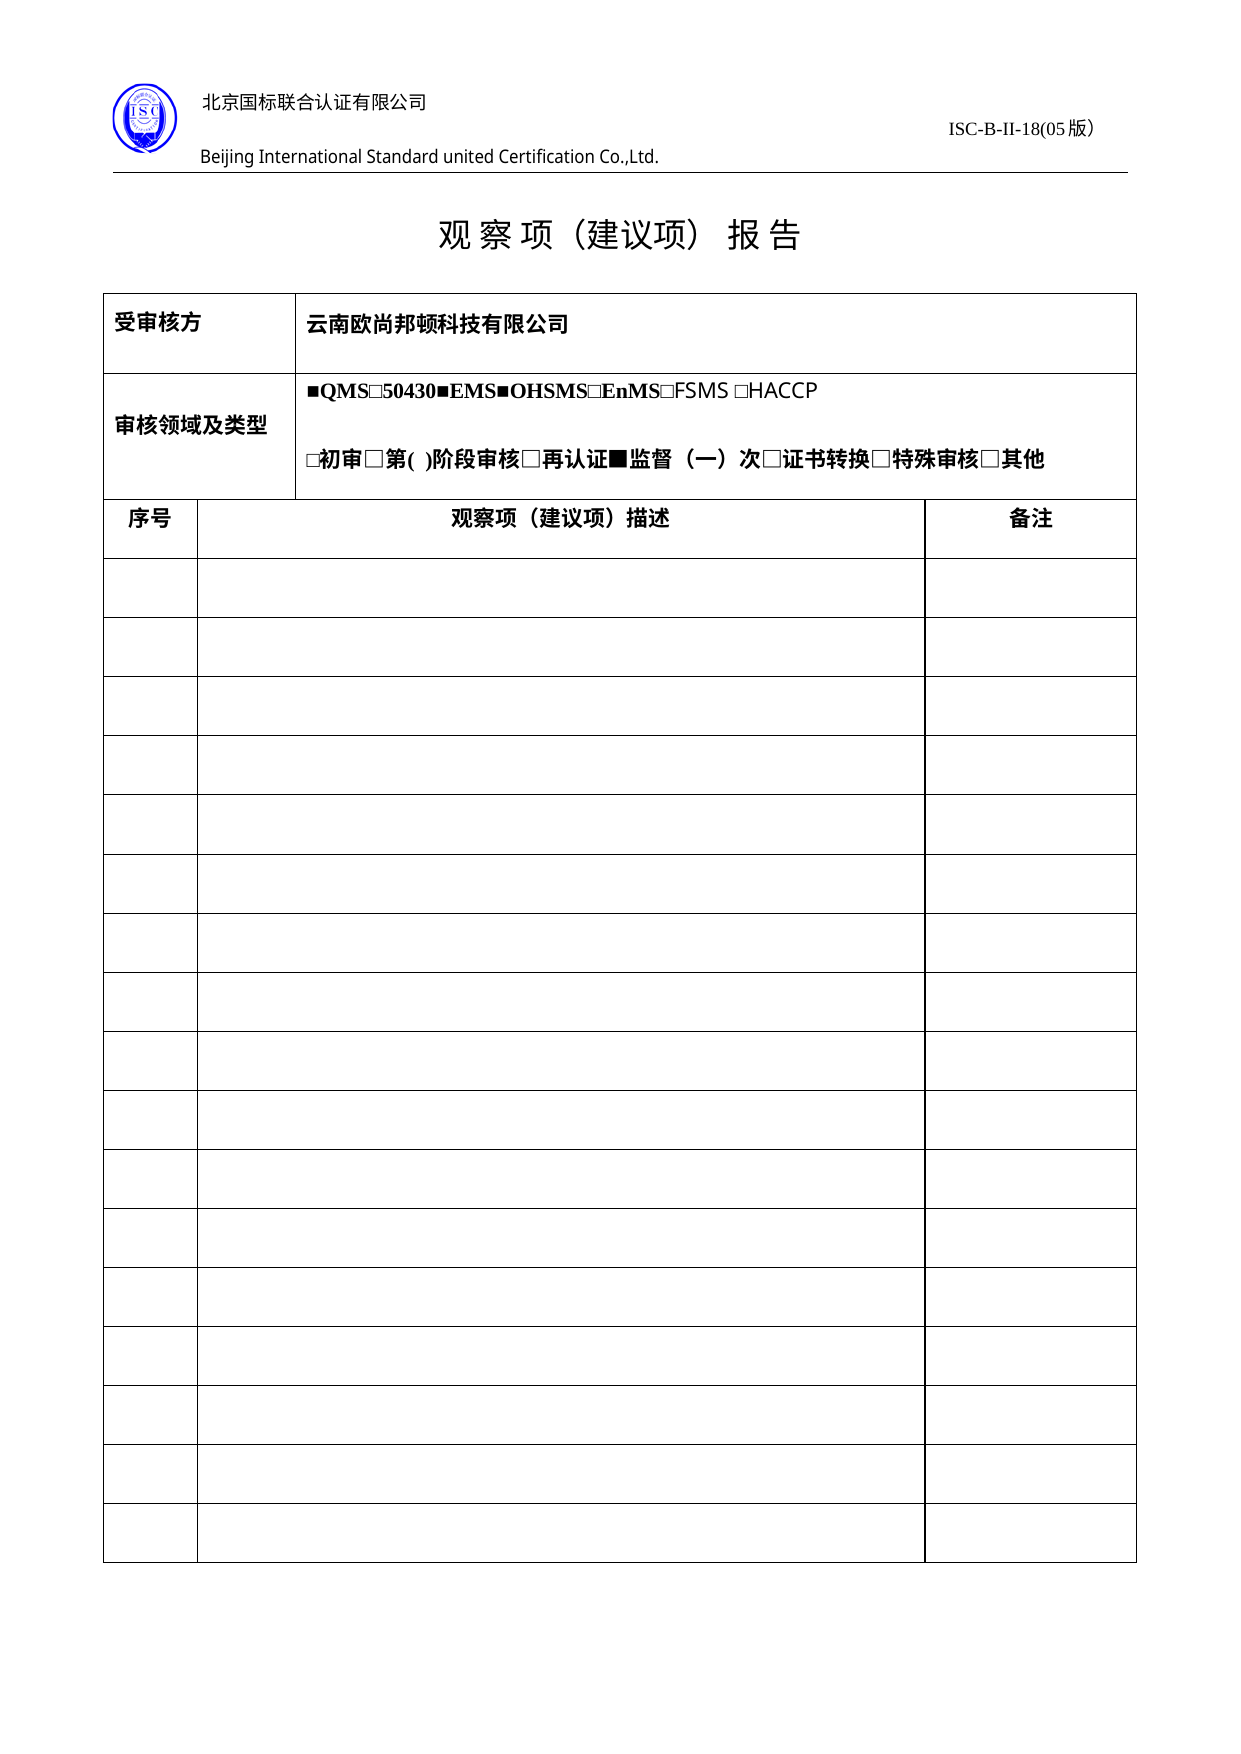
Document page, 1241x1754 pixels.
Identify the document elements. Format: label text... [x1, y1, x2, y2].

table_header 受审核方 [104, 294, 295, 373]
text 观 察 项（建议项） 报 告 [112, 200, 1128, 265]
table_cell [198, 1032, 924, 1090]
table_cell [198, 1445, 924, 1503]
table_cell [104, 1209, 197, 1267]
table_cell [926, 1209, 1136, 1267]
table_cell 观察项（建议项）描述 [198, 500, 924, 558]
table_cell [926, 1150, 1136, 1208]
table_cell [104, 795, 197, 853]
table_cell [198, 1209, 924, 1267]
table_cell [198, 559, 924, 617]
table_header 云南欧尚邦顿科技有限公司 [296, 294, 1136, 373]
table_cell [104, 1386, 197, 1444]
table_cell [926, 677, 1136, 735]
table_cell [198, 855, 924, 912]
table_cell [926, 795, 1136, 853]
table_cell [104, 1091, 197, 1149]
table_cell [926, 736, 1136, 794]
table_cell [926, 1386, 1136, 1444]
table_cell 备注 [926, 500, 1136, 558]
table_cell [926, 1091, 1136, 1149]
table_cell [926, 1268, 1136, 1326]
table_cell ■QMS□50430■EMS■OHSMS□EnMS□FSMS □HACCP □初审□第( )阶段审核□再认证■监督（一）次□证书转换□特殊审核□其他 [296, 374, 1136, 499]
table_cell [926, 1327, 1136, 1385]
table_cell [926, 914, 1136, 972]
table_cell [198, 1327, 924, 1385]
table_cell [926, 855, 1136, 912]
table_cell [198, 1268, 924, 1326]
table_cell [198, 1504, 924, 1562]
table_cell [926, 559, 1136, 617]
table_cell [926, 1032, 1136, 1090]
table_cell [104, 736, 197, 794]
table_cell [104, 1327, 197, 1385]
table_cell [926, 1504, 1136, 1562]
table_cell [104, 855, 197, 912]
table_cell [198, 973, 924, 1031]
table_cell [104, 1504, 197, 1562]
table_cell [104, 677, 197, 735]
table_cell 序号 [104, 500, 197, 558]
table_cell [198, 1150, 924, 1208]
table_cell [198, 1091, 924, 1149]
table_cell [198, 1386, 924, 1444]
table_cell [104, 559, 197, 617]
table_cell [104, 914, 197, 972]
picture [112, 83, 180, 152]
table_cell [104, 1150, 197, 1208]
table_cell [198, 795, 924, 853]
table_cell [198, 677, 924, 735]
table_cell [104, 1268, 197, 1326]
table_cell [926, 618, 1136, 676]
table_cell [104, 618, 197, 676]
table_cell [198, 736, 924, 794]
table_cell [104, 1032, 197, 1090]
table_cell [926, 1445, 1136, 1503]
table_cell [198, 914, 924, 972]
table_cell [926, 973, 1136, 1031]
table_cell 审核领域及类型 [104, 374, 295, 499]
table_cell [198, 618, 924, 676]
table_cell [104, 1445, 197, 1503]
table_cell [104, 973, 197, 1031]
